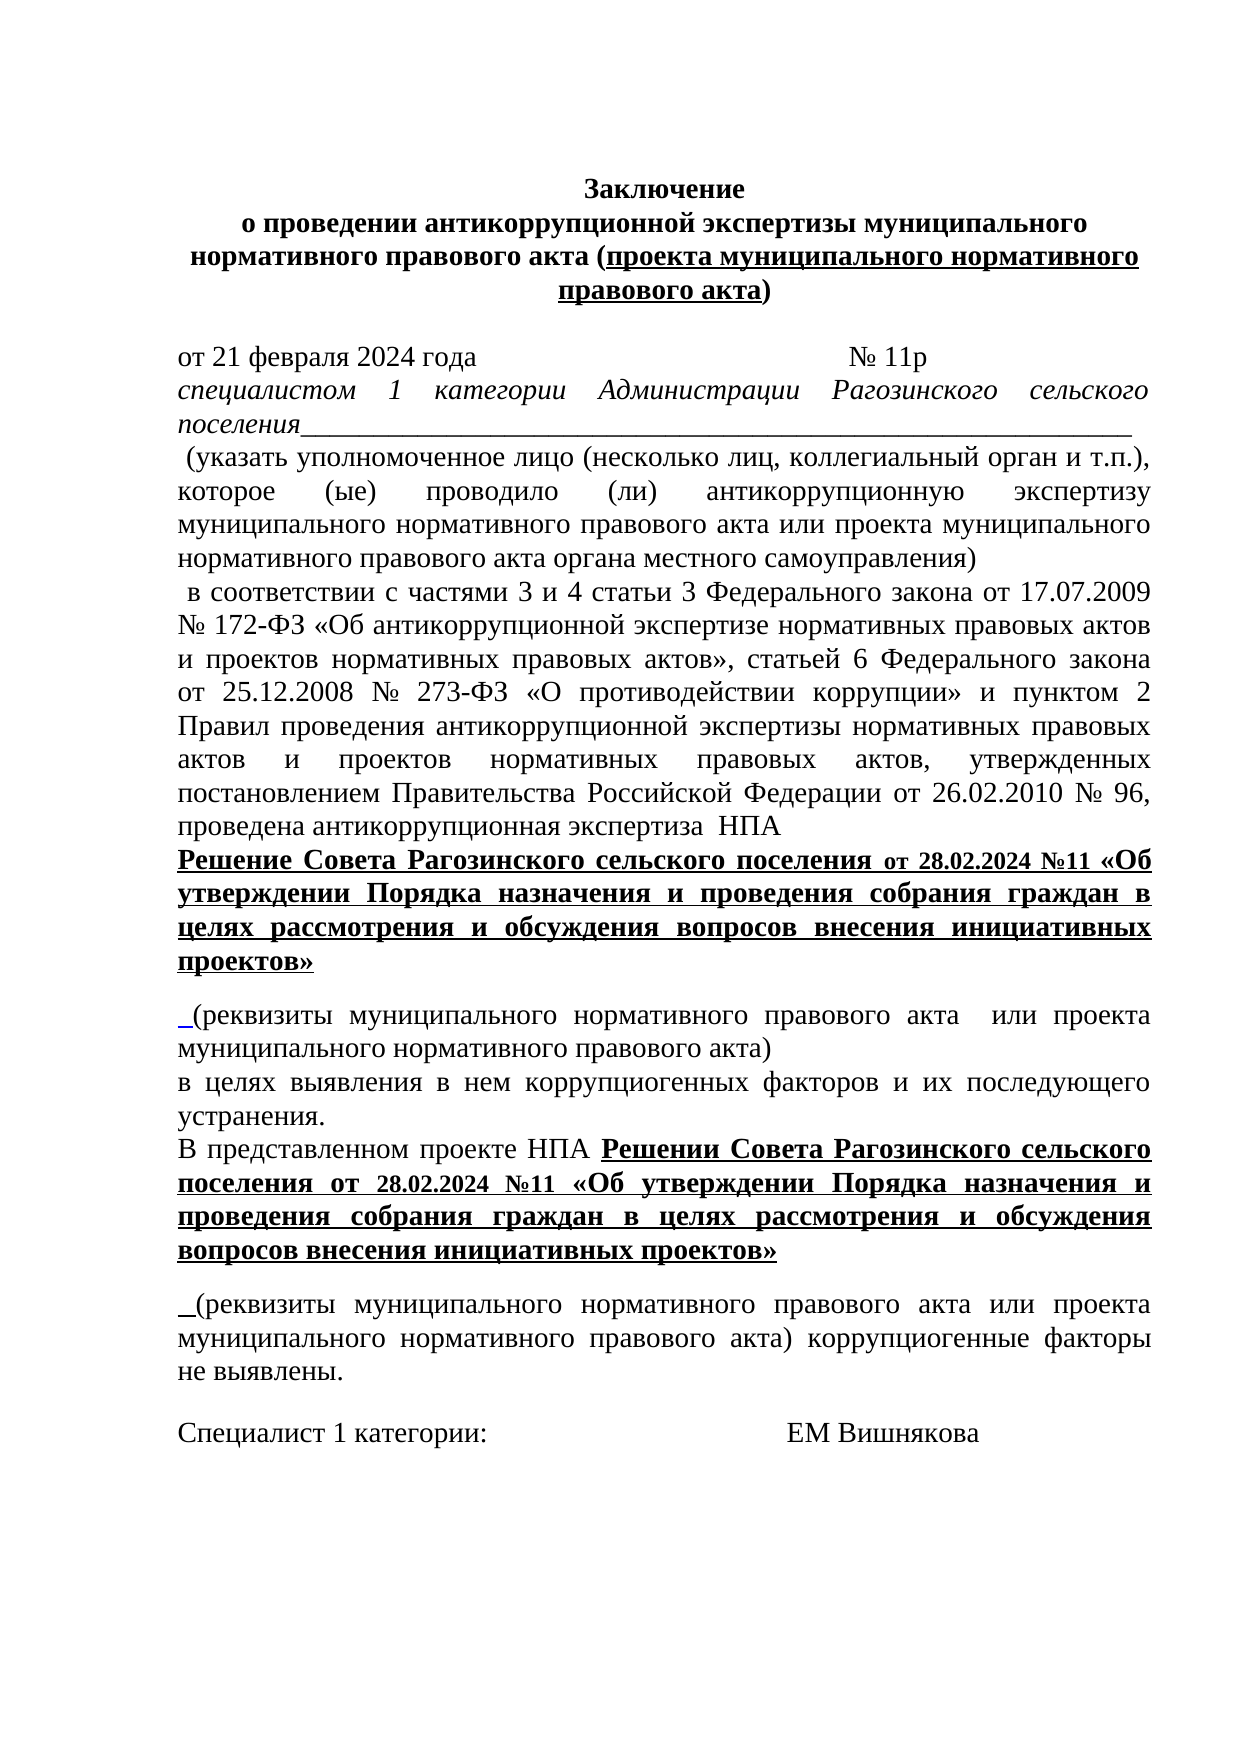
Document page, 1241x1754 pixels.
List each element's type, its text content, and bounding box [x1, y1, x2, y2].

text (указать уполномоченное лицо (несколько лиц, коллегиальный орган и т.п.), которое (ые) проводило (ли) антикоррупционную экспертизу муниципального нормативного правового акта или проекта муниципального нормативного правового акта органа местного самоуправления) [177, 439, 1152, 574]
text Решение Совета Рагозинского сельского поселения от 28.02.2024 №11 «Об утверждении Порядка назначения и проведения собрания граждан в целях рассмотрения и обсуждения вопросов внесения инициативных проектов» [177, 873, 1152, 905]
text В представленном проекте НПА Решении Совета Рагозинского сельского поселения от 28.02.2024 №11 «Об утверждении Порядка назначения и проведения собрания граждан в целях рассмотрения и обсуждения вопросов внесения инициативных проектов» [177, 1131, 1152, 1194]
text (реквизиты муниципального нормативного правового акта или проекта муниципального нормативного правового акта) [177, 997, 1152, 1064]
text В представленном проекте НПА Решении Совета Рагозинского сельского поселения от 28.02.2024 №11 «Об утверждении Порядка назначения и проведения собрания граждан в целях рассмотрения и обсуждения вопросов внесения инициативных проектов» [177, 1195, 1152, 1227]
text Решение Совета Рагозинского сельского поселения от 28.02.2024 №11 «Об утверждении Порядка назначения и проведения собрания граждан в целях рассмотрения и обсуждения вопросов внесения инициативных проектов» [177, 939, 1152, 976]
text от 21 февраля 2024 года № 11р [177, 339, 1152, 372]
text специалистом 1 категории Администрации Рагозинского сельского поселения_________________________________________________________ [177, 372, 1152, 439]
text В представленном проекте НПА Решении Совета Рагозинского сельского поселения от 28.02.2024 №11 «Об утверждении Порядка назначения и проведения собрания граждан в целях рассмотрения и обсуждения вопросов внесения инициативных проектов» [177, 1228, 1152, 1265]
text Решение Совета Рагозинского сельского поселения от 28.02.2024 №11 «Об утверждении Порядка назначения и проведения собрания граждан в целях рассмотрения и обсуждения вопросов внесения инициативных проектов» [177, 842, 1152, 871]
text (реквизиты муниципального нормативного правового акта или проекта муниципального нормативного правового акта) коррупциогенные факторы не выявлены. [177, 1286, 1152, 1387]
text Решение Совета Рагозинского сельского поселения от 28.02.2024 №11 «Об утверждении Порядка назначения и проведения собрания граждан в целях рассмотрения и обсуждения вопросов внесения инициативных проектов» [177, 906, 1152, 938]
text о проведении антикоррупционной экспертизы муниципального нормативного правового акта (проекта муниципального нормативного правового акта) [177, 205, 1152, 305]
text в целях выявления в нем коррупциогенных факторов и их последующего устранения. [177, 1064, 1152, 1131]
text в соответствии с частями 3 и 4 статьи 3 Федерального закона от 17.07.2009 № 172-ФЗ «Об антикоррупционной экспертизе нормативных правовых актов и проектов нормативных правовых актов», статьей 6 Федерального закона от 25.12.2008 № 273-ФЗ «О противодействии коррупции» и пунктом 2 Правил проведения антикоррупционной экспертизы нормативных правовых актов и проектов нормативных правовых актов, утвержденных постановлением Правительства Российской Федерации от 26.02.2010 № 96, проведена антикоррупционная экспертиза НПА [177, 574, 1152, 842]
text Заключение [177, 171, 1152, 205]
text Специалист 1 категории: ЕМ Вишнякова [177, 1415, 1152, 1448]
